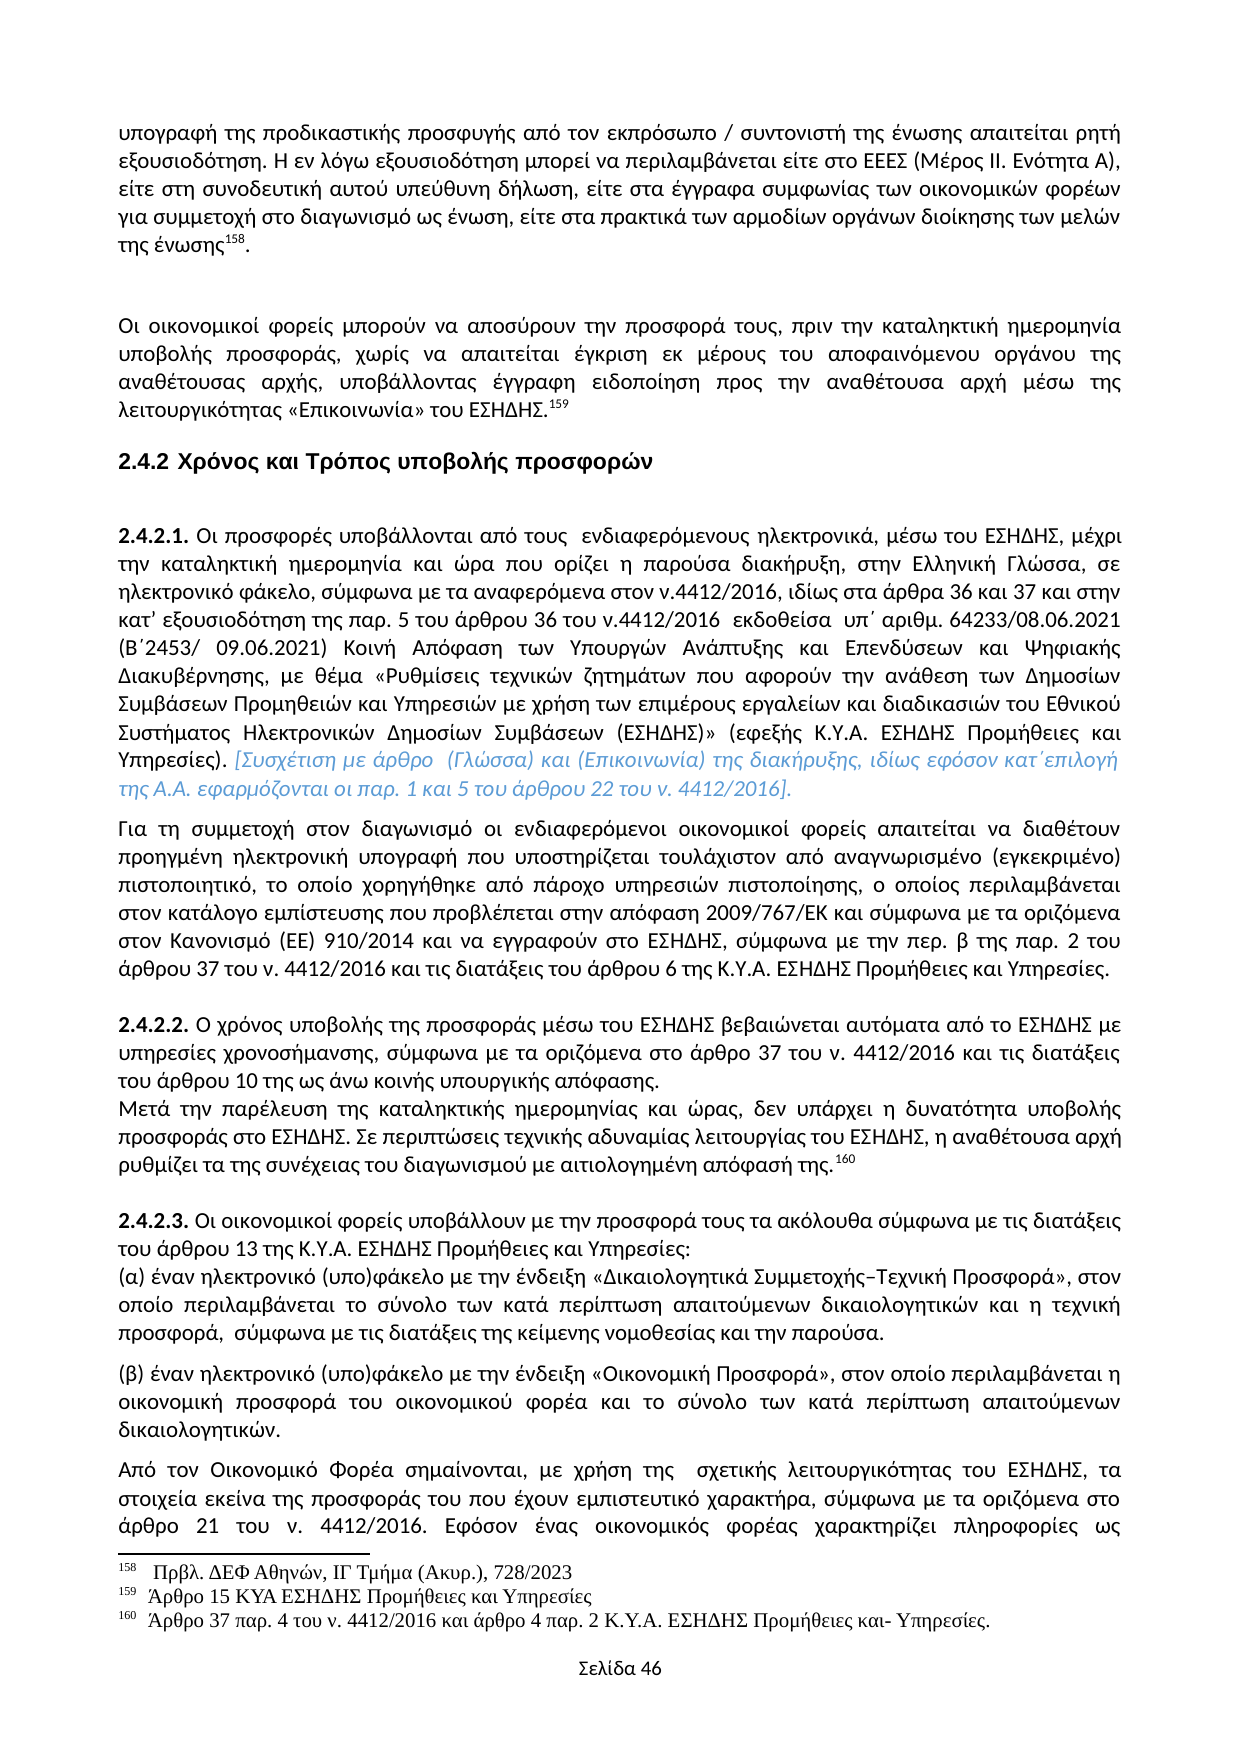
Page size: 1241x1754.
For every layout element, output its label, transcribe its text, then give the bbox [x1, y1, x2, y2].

text Μετά την παρέλευση της καταληκτικής ημερομηνίας και ώρας, δεν υπάρχει η δυνατότητα υποβολής προσφοράς στο ΕΣΗΔΗΣ. Σε περιπτώσεις τεχνικής αδυναμίας λειτουργίας του ΕΣΗΔΗΣ, η αναθέτουσα αρχή ρυθμίζει τα της συνέχειας του διαγωνισμού με αιτιολογημένη απόφασή της. [118, 1094, 1122, 1178]
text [118, 118, 1122, 258]
text 2.4.2.3. Οι οικονομικοί φορείς υποβάλλουν με την προσφορά τους τα ακόλουθα σύμφωνα με τις διατάξεις του άρθρου 13 της Κ.Υ.Α. ΕΣΗΔΗΣ Προμήθειες και Υπηρεσίες: [118, 1206, 1122, 1262]
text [118, 1456, 1122, 1540]
subtitle 2.4.2 Χρόνος και Τρόπος υποβολής προσφορών [118, 448, 1122, 475]
text (β) έναν ηλεκτρονικό (υπο)φάκελο με την ένδειξη «Οικονομική Προσφορά», στον οποίο περιλαμβάνεται η οικονομική προσφορά του οικονομικού φορέα και το σύνολο των κατά περίπτωση απαιτούμενων δικαιολογητικών. [118, 1359, 1122, 1443]
text Για τη συμμετοχή στον διαγωνισμό οι ενδιαφερόμενοι οικονομικοί φορείς απαιτείται να διαθέτουν προηγμένη ηλεκτρονική υπογραφή που υποστηρίζεται τουλάχιστον από αναγνωρισμένο (εγκεκριμένο) πιστοποιητικό, το οποίο χορηγήθηκε από πάροχο υπηρεσιών πιστοποίησης, ο οποίος περιλαμβάνεται στον κατάλογο εμπίστευσης που προβλέπεται στην απόφαση 2009/767/ΕΚ και σύμφωνα με τα οριζόμενα στον Κανονισμό (ΕΕ) 910/2014 και να εγγραφούν στο ΕΣΗΔΗΣ, σύμφωνα με την περ. β της παρ. 2 του άρθρου 37 του ν. 4412/2016 και τις διατάξεις του άρθρου 6 της Κ.Υ.Α. ΕΣΗΔΗΣ Προμήθειες και Υπηρεσίες. [118, 814, 1122, 982]
text (α) έναν ηλεκτρονικό (υπο)φάκελο με την ένδειξη «Δικαιολογητικά Συμμετοχής–Τεχνική Προσφορά», στον οποίο περιλαμβάνεται το σύνολο των κατά περίπτωση απαιτούμενων δικαιολογητικών και η τεχνική προσφορά, σύμφωνα με τις διατάξεις της κείμενης νομοθεσίας και την παρούσα. [118, 1262, 1122, 1347]
text 2.4.2.1. Οι προσφορές υποβάλλονται από τους ενδιαφερόμενους ηλεκτρονικά, μέσω του ΕΣΗΔΗΣ, μέχρι την καταληκτική ημερομηνία και ώρα που ορίζει η παρούσα διακήρυξη, στην Ελληνική Γλώσσα, σε ηλεκτρονικό φάκελο, σύμφωνα με τα αναφερόμενα στον ν.4412/2016, ιδίως στα άρθρα 36 και 37 και στην κατ’ εξουσιοδότηση της παρ. 5 του άρθρου 36 του ν.4412/2016 εκδοθείσα υπ΄ αριθμ. 64233/08.06.2021 (Β΄2453/ 09.06.2021) Κοινή Απόφαση των Υπουργών Ανάπτυξης και Επενδύσεων και Ψηφιακής Διακυβέρνησης, με θέμα «Ρυθμίσεις τεχνικών ζητημάτων που αφορούν την ανάθεση των Δημοσίων Συμβάσεων Προμηθειών και Υπηρεσιών με χρήση των επιμέρους εργαλείων και διαδικασιών του Εθνικού Συστήματος Ηλεκτρονικών Δημοσίων Συμβάσεων (ΕΣΗΔΗΣ)» (εφεξής Κ.Υ.Α. ΕΣΗΔΗΣ Προμήθειες και Υπηρεσίες). [Συσχέτιση με άρθρο (Γλώσσα) και (Επικοινωνία) της διακήρυξης, ιδίως εφόσον κατ΄επιλογή της Α.Α. εφαρμόζονται οι παρ. 1 και 5 του άρθρου 22 του ν. 4412/2016]. [118, 521, 1122, 802]
text Οι οικονομικοί φορείς μπορούν να αποσύρουν την προσφορά τους, πριν την καταληκτική ημερομηνία υποβολής προσφοράς, χωρίς να απαιτείται έγκριση εκ μέρους του αποφαινόμενου οργάνου της αναθέτουσας αρχής, υποβάλλοντας έγγραφη ειδοποίηση προς την αναθέτουσα αρχή μέσω της λειτουργικότητας «Επικοινωνία» του ΕΣΗΔΗΣ. [118, 311, 1122, 423]
text 2.4.2.2. Ο χρόνος υποβολής της προσφοράς μέσω του ΕΣΗΔΗΣ βεβαιώνεται αυτόματα από το ΕΣΗΔΗΣ με υπηρεσίες χρονοσήμανσης, σύμφωνα με τα οριζόμενα στο άρθρο 37 του ν. 4412/2016 και τις διατάξεις του άρθρου 10 της ως άνω κοινής υπουργικής απόφασης. [118, 1010, 1122, 1094]
